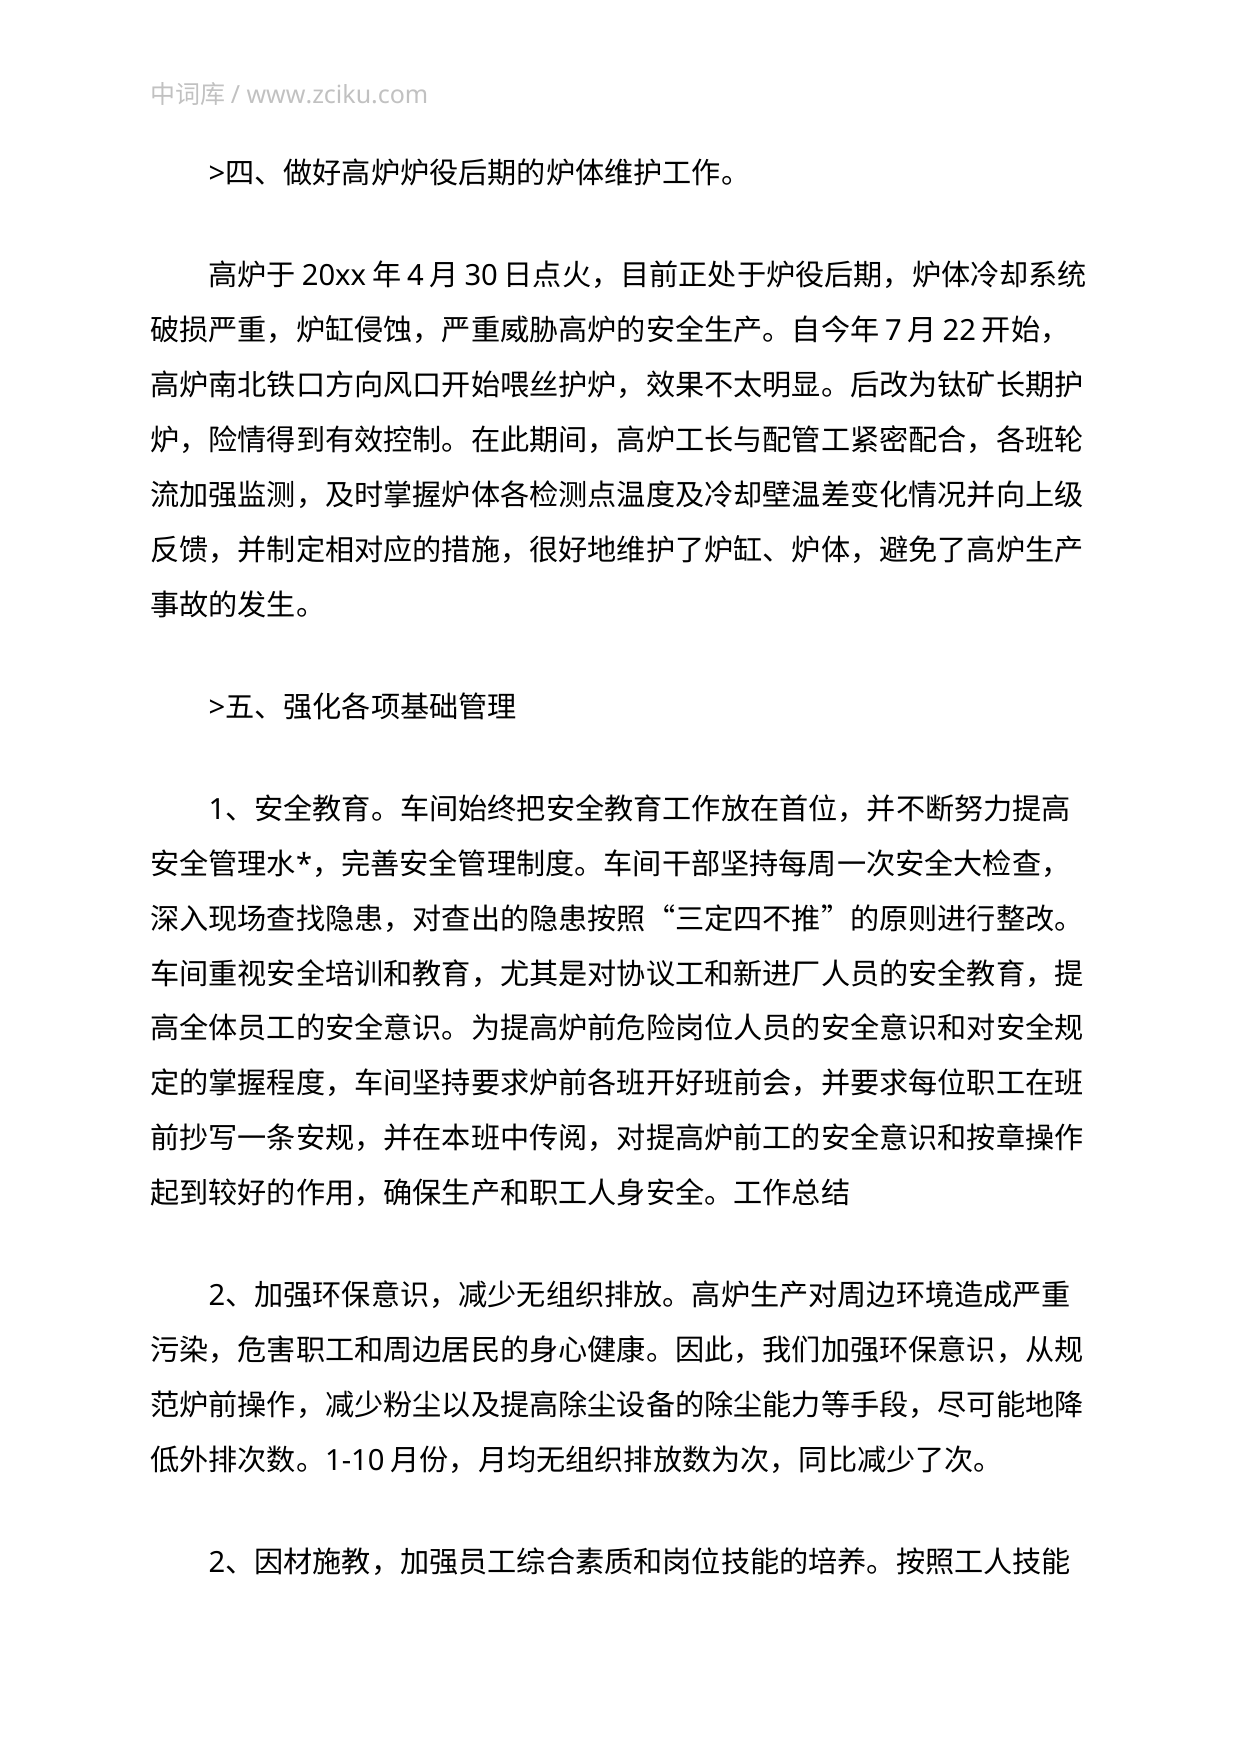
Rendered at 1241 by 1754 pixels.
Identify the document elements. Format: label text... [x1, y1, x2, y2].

text >五、强化各项基础管理 [150, 683, 1090, 726]
text 1、安全教育。车间始终把安全教育工作放在首位，并不断努力提高安全管理水*，完善安全管理制度。车间干部坚持每周一次安全大检查，深入现场查找隐患，对查出的隐患按照“三定四不推”的原则进行整改。车间重视安全培训和教育，尤其是对协议工和新进厂人员的安全教育，提高全体员工的安全意识。为提高炉前危险岗位人员的安全意识和对安全规定的掌握程度，车间坚持要求炉前各班开好班前会，并要求每位职工在班前抄写一条安规，并在本班中传阅，对提高炉前工的安全意识和按章操作起到较好的作用，确保生产和职工人身安全。工作总结 [150, 785, 1090, 1212]
text 2、加强环保意识，减少无组织排放。高炉生产对周边环境造成严重污染，危害职工和周边居民的身心健康。因此，我们加强环保意识，从规范炉前操作，减少粉尘以及提高除尘设备的除尘能力等手段，尽可能地降低外排次数。1-10月份，月均无组织排放数为次，同比减少了次。 [150, 1272, 1090, 1479]
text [150, 1538, 1090, 1581]
text 高炉于20xx年4月30日点火，目前正处于炉役后期，炉体冷却系统破损严重，炉缸侵蚀，严重威胁高炉的安全生产。自今年7月22开始，高炉南北铁口方向风口开始喂丝护炉，效果不太明显。后改为钛矿长期护炉，险情得到有效控制。在此期间，高炉工长与配管工紧密配合，各班轮流加强监测，及时掌握炉体各检测点温度及冷却壁温差变化情况并向上级反馈，并制定相对应的措施，很好地维护了炉缸、炉体，避免了高炉生产事故的发生。 [150, 252, 1090, 624]
text >四、做好高炉炉役后期的炉体维护工作。 [150, 150, 1090, 192]
